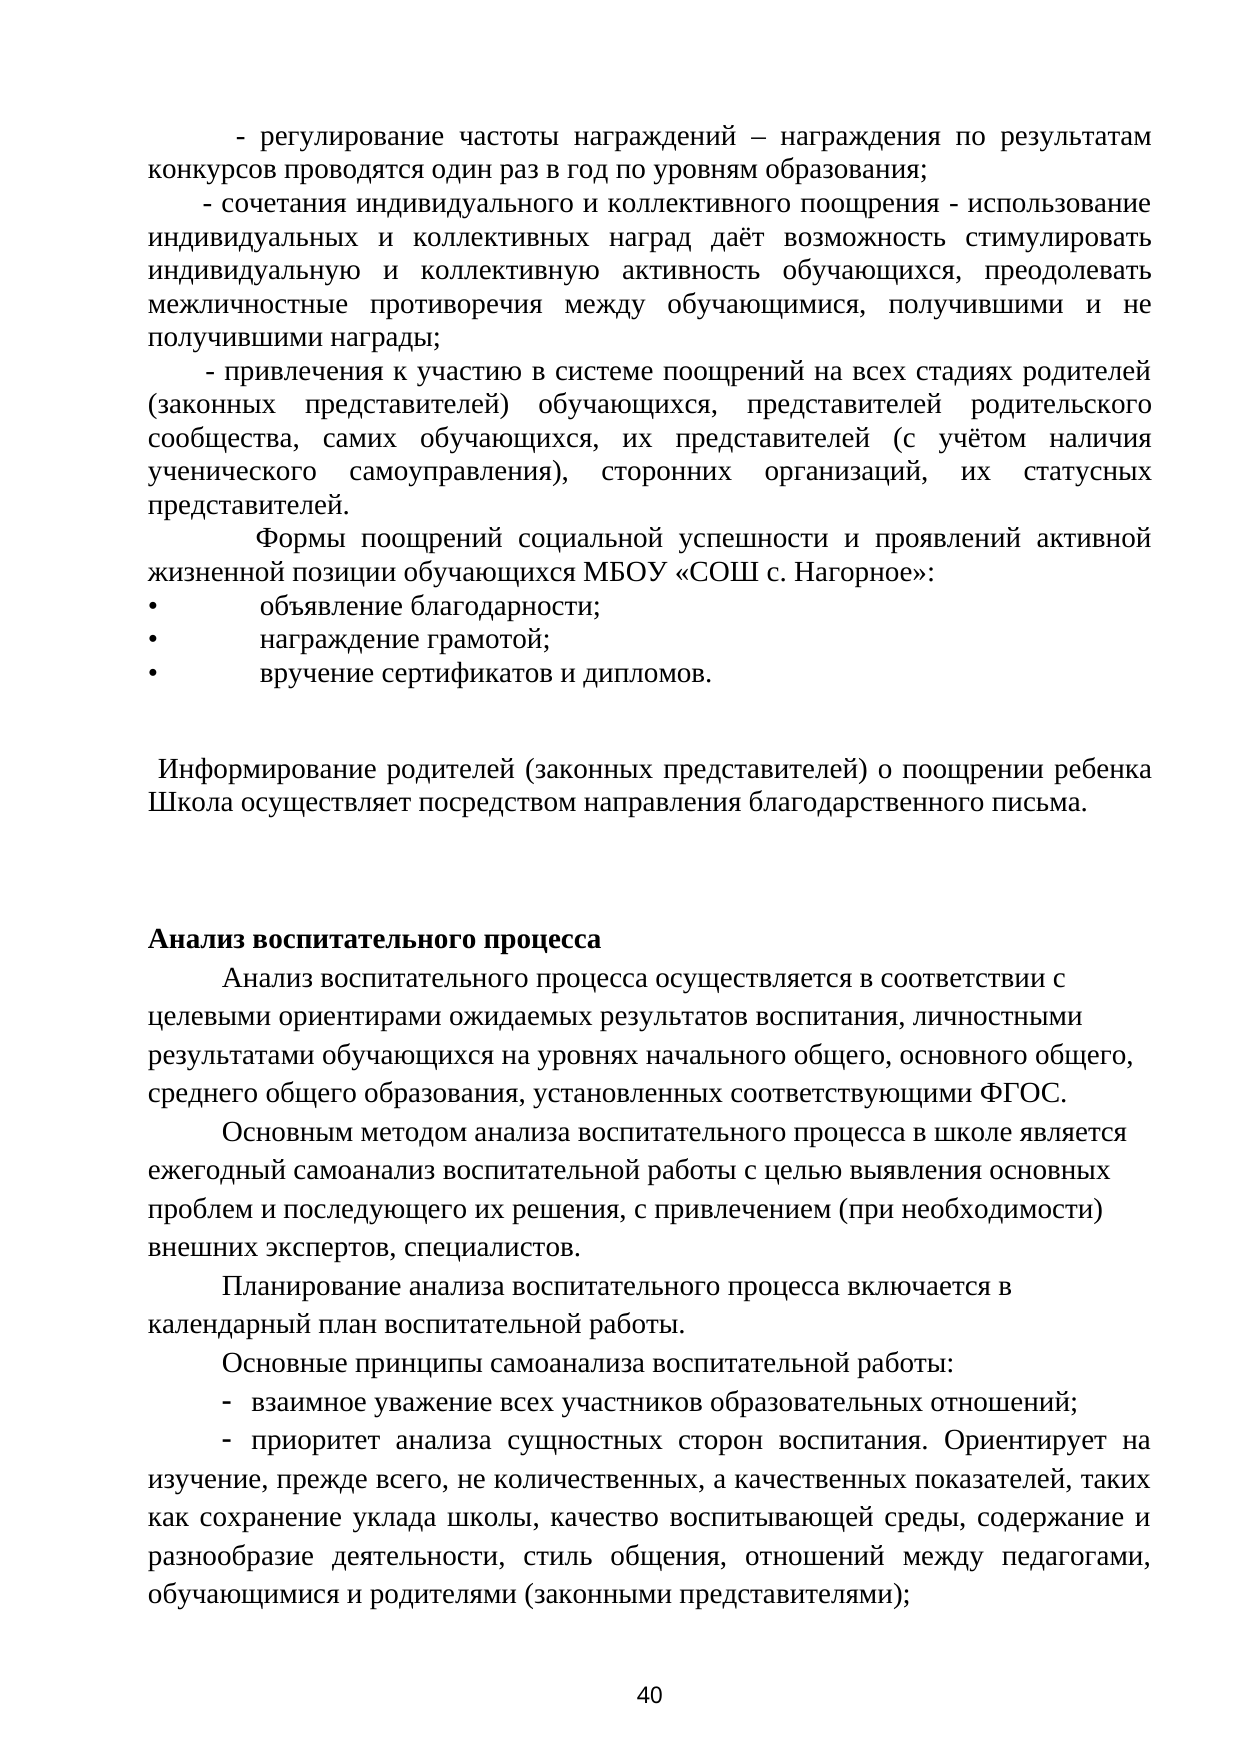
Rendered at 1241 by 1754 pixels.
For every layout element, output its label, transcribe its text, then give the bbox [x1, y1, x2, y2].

text Информирование родителей (законных представителей) о поощрении ребенка Школа осуществляет посредством направления благодарственного письма. [148, 751, 1153, 818]
text - привлечения к участию в системе поощрений на всех стадиях родителей (законных представителей) обучающихся, представителей родительского сообщества, самих обучающихся, их представителей (с учётом наличия ученического самоуправления), сторонних организаций, их статусных представителей. [148, 353, 1153, 521]
text Анализ воспитательного процесса [148, 921, 1152, 955]
text - регулирование частоты награждений – награждения по результатам конкурсов проводятся один раз в год по уровням образования; [148, 118, 1153, 185]
list взаимное уважение всех участников образовательных отношений; [148, 1384, 1152, 1417]
text Анализ воспитательного процесса осуществляется в соответствии с целевыми ориентирами ожидаемых результатов воспитания, личностными результатами обучающихся на уровнях начального общего, основного общего, среднего общего образования, установленных соответствующими ФГОС. [148, 960, 1152, 1109]
text - сочетания индивидуального и коллективного поощрения - использование индивидуальных и коллективных наград даёт возможность стимулировать индивидуальную и коллективную активность обучающихся, преодолевать межличностные противоречия между обучающимися, получившими и не получившими награды; [148, 185, 1153, 353]
text Основные принципы самоанализа воспитательной работы: [148, 1345, 1152, 1379]
text • награждение грамотой; [148, 621, 1153, 655]
text Формы поощрений социальной успешности и проявлений активной жизненной позиции обучающихся МБОУ «СОШ с. Нагорное»: [148, 521, 1153, 588]
text • объявление благодарности; [148, 588, 1153, 621]
text • вручение сертификатов и дипломов. [148, 655, 1153, 688]
text Планирование анализа воспитательного процесса включается в календарный план воспитательной работы. [148, 1268, 1152, 1340]
list приоритет анализа сущностных сторон воспитания. Ориентирует на изучение, прежде всего, не количественных, а качественных показателей, таких как сохранение уклада школы, качество воспитывающей среды, содержание и разнообразие деятельности, стиль общения, отношений между педагогами, обучающимися и родителями (законными представителями); [148, 1422, 1152, 1610]
text Основным методом анализа воспитательного процесса в школе является ежегодный самоанализ воспитательной работы с целью выявления основных проблем и последующего их решения, с привлечением (при необходимости) внешних экспертов, специалистов. [148, 1114, 1152, 1263]
